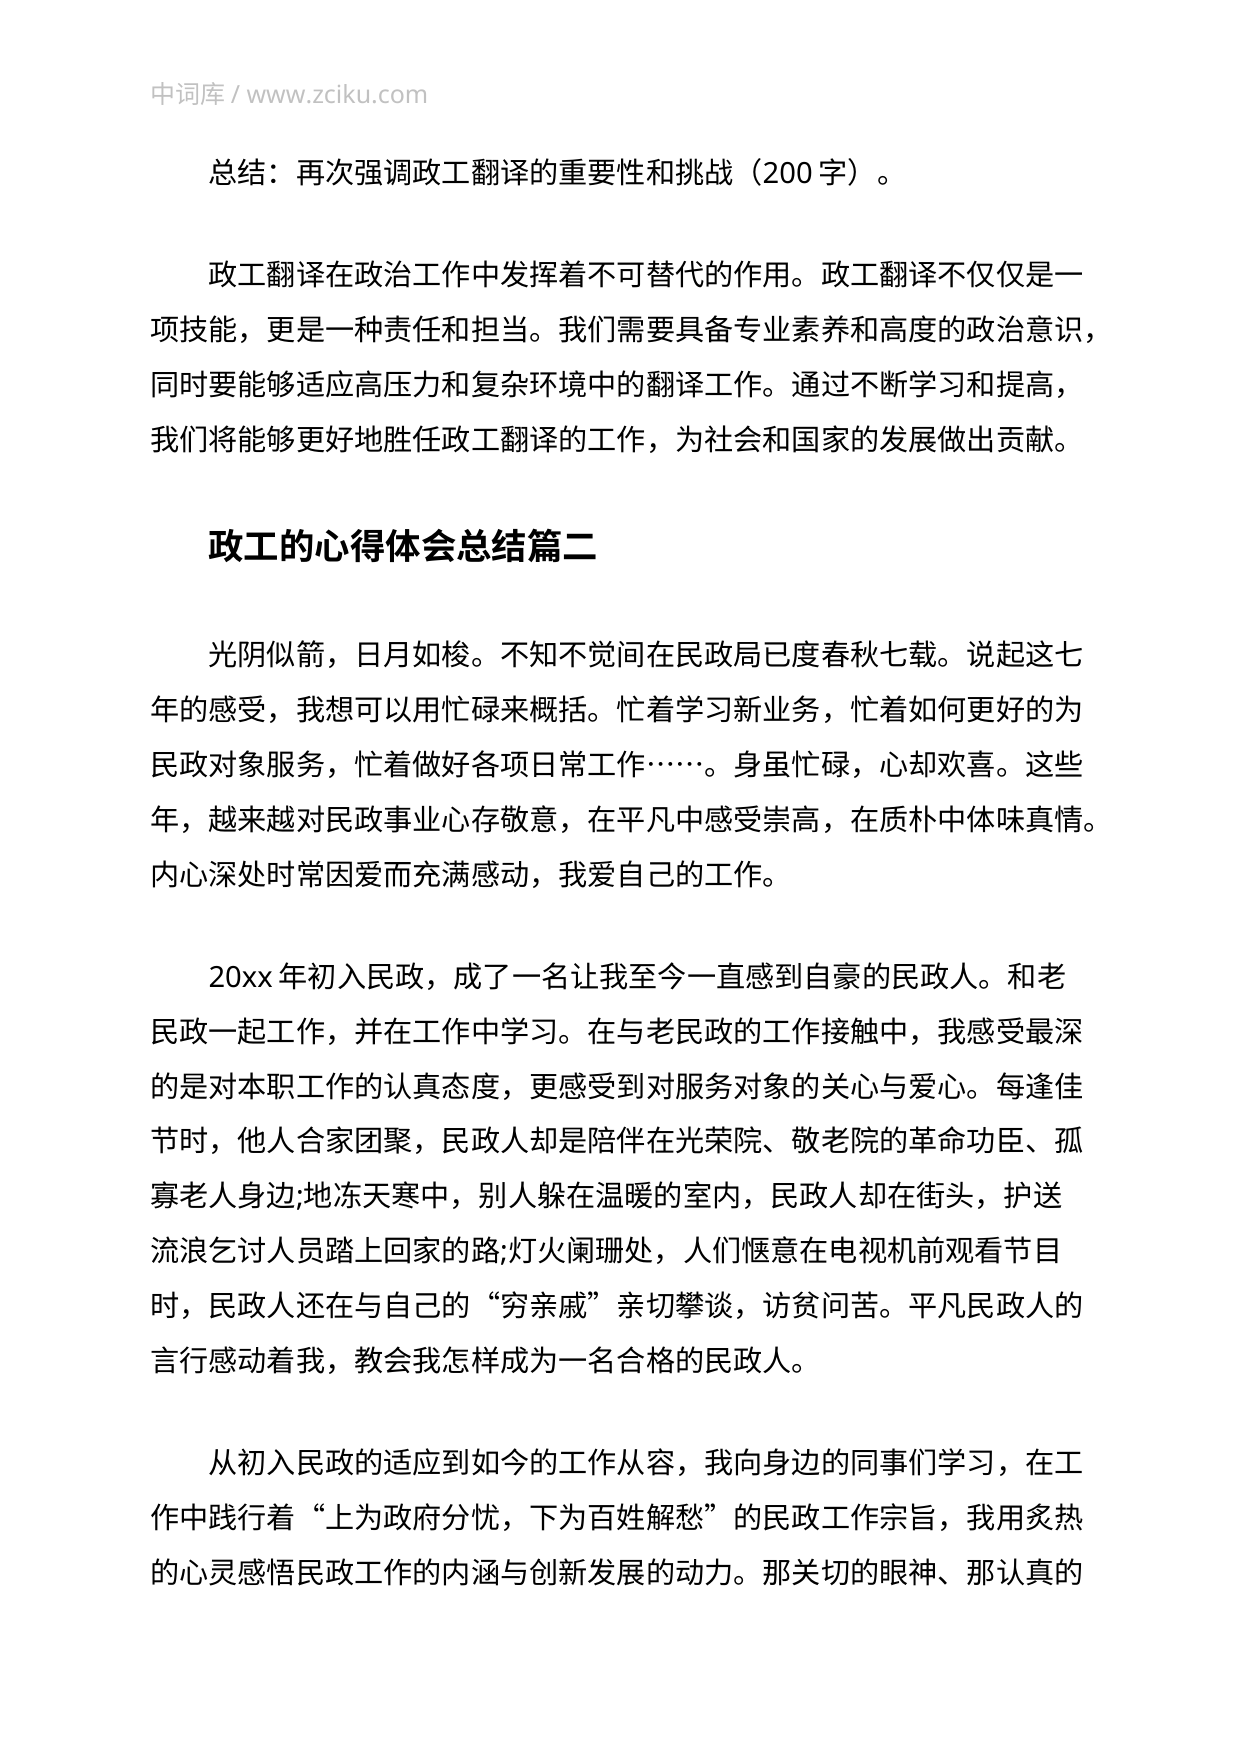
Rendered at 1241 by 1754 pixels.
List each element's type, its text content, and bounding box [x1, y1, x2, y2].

text 总结：再次强调政工翻译的重要性和挑战（200字）。 [150, 150, 1090, 192]
text 光阴似箭，日月如梭。不知不觉间在民政局已度春秋七载。说起这七年的感受，我想可以用忙碌来概括。忙着学习新业务，忙着如何更好的为民政对象服务，忙着做好各项日常工作……。身虽忙碌，心却欢喜。这些年，越来越对民政事业心存敬意，在平凡中感受崇高，在质朴中体味真情。内心深处时常因爱而充满感动，我爱自己的工作。 [150, 632, 1090, 894]
text 政工的心得体会总结篇二 [150, 518, 1090, 570]
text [150, 1439, 1090, 1592]
text 政工翻译在政治工作中发挥着不可替代的作用。政工翻译不仅仅是一项技能，更是一种责任和担当。我们需要具备专业素养和高度的政治意识，同时要能够适应高压力和复杂环境中的翻译工作。通过不断学习和提高，我们将能够更好地胜任政工翻译的工作，为社会和国家的发展做出贡献。 [150, 252, 1090, 459]
text 20xx年初入民政，成了一名让我至今一直感到自豪的民政人。和老民政一起工作，并在工作中学习。在与老民政的工作接触中，我感受最深的是对本职工作的认真态度，更感受到对服务对象的关心与爱心。每逢佳节时，他人合家团聚，民政人却是陪伴在光荣院、敬老院的革命功臣、孤寡老人身边;地冻天寒中，别人躲在温暖的室内，民政人却在街头，护送流浪乞讨人员踏上回家的路;灯火阑珊处，人们惬意在电视机前观看节目时，民政人还在与自己的“穷亲戚”亲切攀谈，访贫问苦。平凡民政人的言行感动着我，教会我怎样成为一名合格的民政人。 [150, 953, 1090, 1380]
